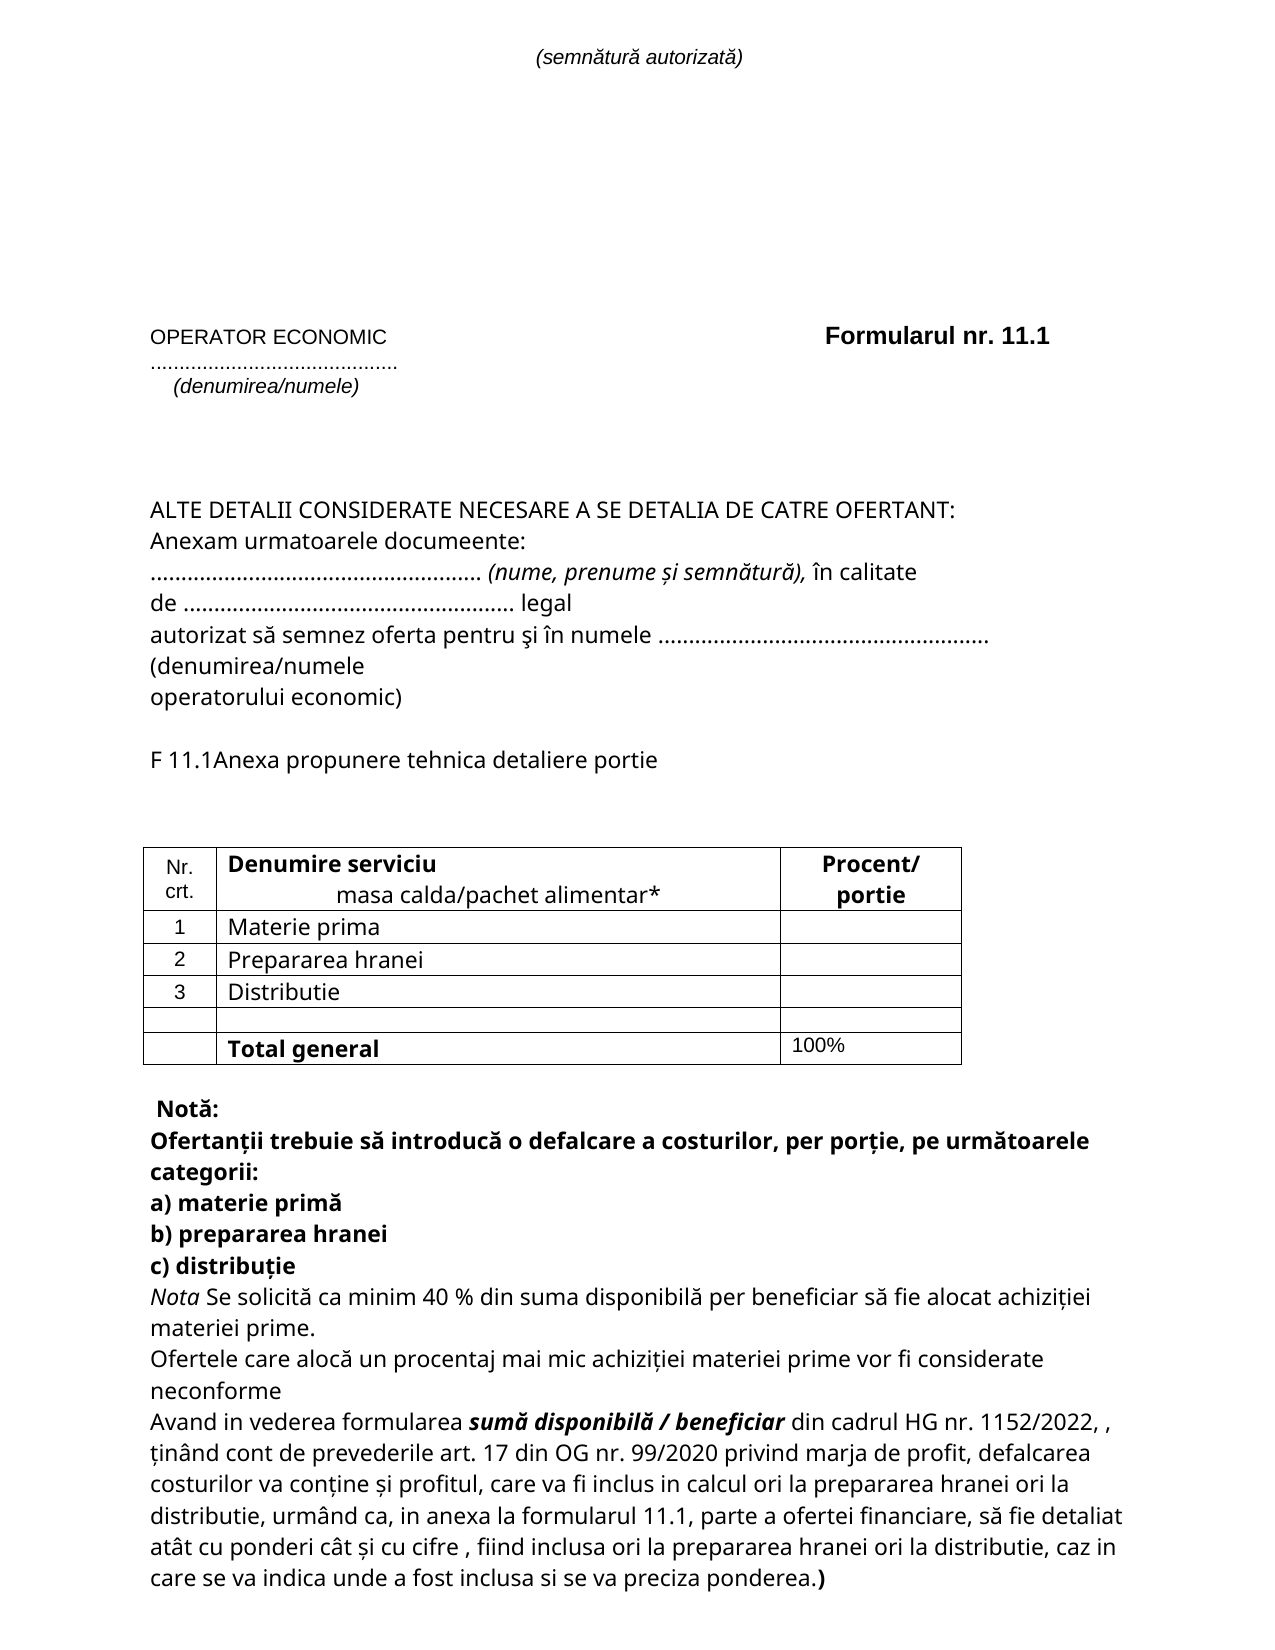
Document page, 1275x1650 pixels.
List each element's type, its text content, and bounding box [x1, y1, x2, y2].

text Notă: [150, 1093, 1125, 1125]
table_cell 2 [144, 944, 216, 975]
table_cell [217, 1008, 780, 1032]
text Ofertele care alocă un procentaj mai mic achiziției materiei prime vor fi considerate neconforme [150, 1343, 1125, 1406]
table_cell [781, 976, 961, 1007]
text (denumirea/numele) [150, 374, 1125, 398]
table_cell Materie prima [217, 911, 780, 942]
text b) prepararea hranei [150, 1218, 1125, 1250]
table_header Procent/portie [781, 848, 961, 910]
text c) distribuție [150, 1250, 1125, 1281]
table_header Nr. crt. [144, 848, 216, 910]
text ...................................................... (nume, prenume şi semnătură), în calitate de ...................................................... legal [150, 556, 1125, 618]
text autorizat să semnez oferta pentru şi în numele ...................................................... (denumirea/numele [150, 618, 1125, 681]
table_cell [781, 944, 961, 975]
table_header Denumire serviciu masa calda/pachet alimentar* [217, 848, 780, 910]
text ALTE DETALII CONSIDERATE NECESARE A SE DETALIA DE CATRE OFERTANT: [150, 493, 1125, 525]
table_cell [781, 911, 961, 942]
text OPERATOR ECONOMIC Formularul nr. 11.1 [150, 321, 1125, 350]
text (semnătură autorizată) [150, 45, 1125, 69]
table_cell Total general [217, 1033, 780, 1064]
text Nota Se solicită ca minim 40 % din suma disponibilă per beneficiar să fie alocat achiziției materiei prime. [150, 1281, 1125, 1343]
table_cell 3 [144, 976, 216, 1007]
text Avand in vederea formularea sumă disponibilă / beneficiar din cadrul HG nr. 1152/2022, , ținând cont de prevederile art. 17 din OG nr. 99/2020 privind marja de profit, defalcarea costurilor va conține și profitul, care va fi inclus in calcul ori la prepararea hranei ori la distributie, urmând ca, in anexa la formularul 11.1, parte a ofertei financiare, să fie detaliat atât cu ponderi cât și cu cifre , fiind inclusa ori la prepararea hranei ori la distributie, caz in care se va indica unde a fost inclusa si se va preciza ponderea.) [150, 1406, 1125, 1593]
text F 11.1Anexa propunere tehnica detaliere portie [150, 743, 1125, 775]
table_cell Prepararea hranei [217, 944, 780, 975]
table_cell Distributie [217, 976, 780, 1007]
text a) materie primă [150, 1187, 1125, 1218]
text operatorului economic) [150, 681, 1125, 712]
text Anexam urmatoarele documeente: [150, 525, 1125, 556]
text Ofertanții trebuie să introducă o defalcare a costurilor, per porție, pe următoarele categorii: [150, 1125, 1125, 1187]
table_cell [781, 1008, 961, 1032]
table_cell [144, 1033, 216, 1064]
table_cell 1 [144, 911, 216, 942]
table_cell 100% [781, 1033, 961, 1064]
text ........................................... [150, 350, 1125, 374]
table_cell [144, 1008, 216, 1032]
